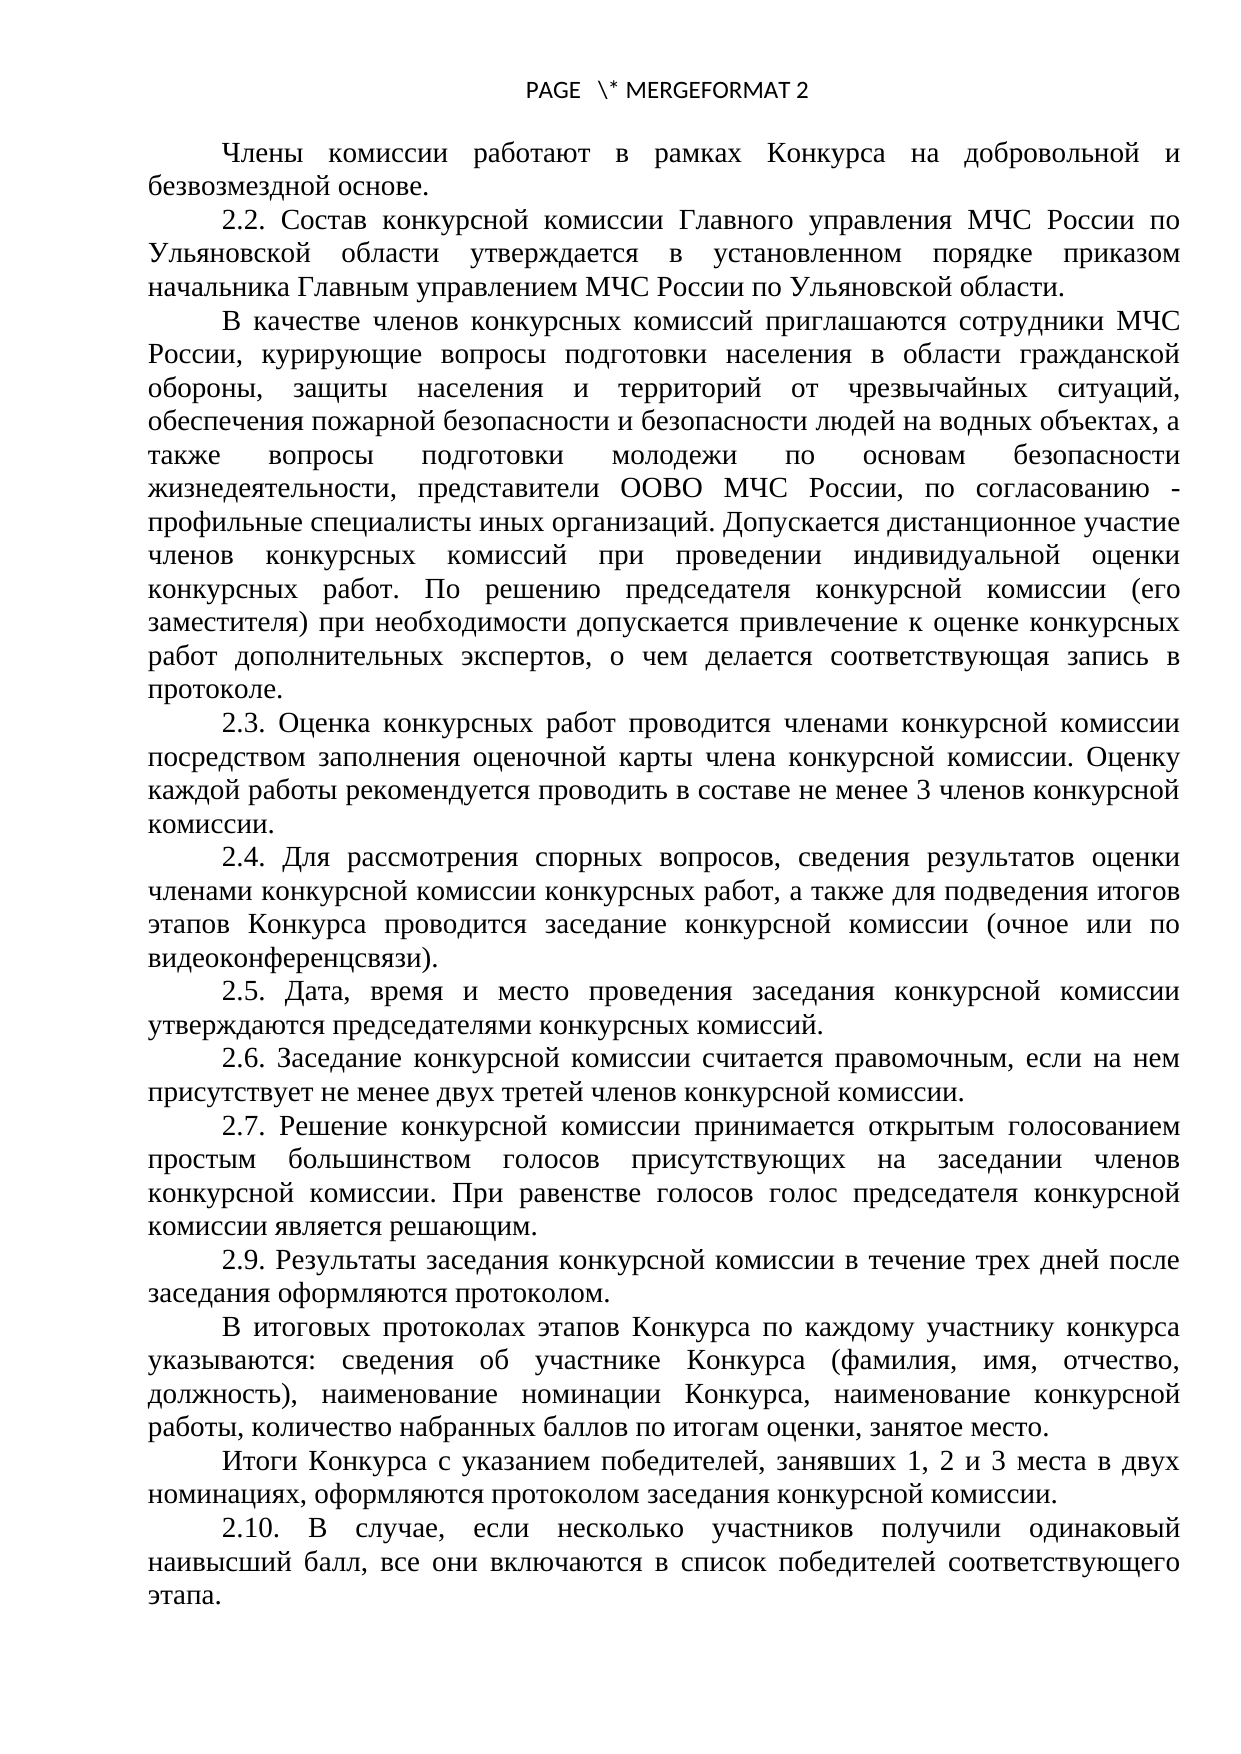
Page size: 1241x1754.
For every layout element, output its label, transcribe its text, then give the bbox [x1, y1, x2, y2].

text Члены комиссии работают в рамках Конкурса на добровольной и безвозмездной основе. [148, 135, 1181, 202]
text Итоги Конкурса с указанием победителей, занявших 1, 2 и 3 места в двух номинациях, оформляются протоколом заседания конкурсной комиссии. [148, 1443, 1181, 1510]
text 2.6. Заседание конкурсной комиссии считается правомочным, если на нем присутствует не менее двух третей членов конкурсной комиссии. [148, 1041, 1181, 1108]
text 2.4. Для рассмотрения спорных вопросов, сведения результатов оценки членами конкурсной комиссии конкурсных работ, а также для подведения итогов этапов Конкурса проводится заседание конкурсной комиссии (очное или по видеоконференцсвязи). [148, 839, 1181, 973]
text 2.2. Состав конкурсной комиссии Главного управления МЧС России по Ульяновской области утверждается в установленном порядке приказом начальника Главным управлением МЧС России по Ульяновской области. [148, 202, 1181, 303]
text 2.5. Дата, время и место проведения заседания конкурсной комиссии утверждаются председателями конкурсных комиссий. [148, 973, 1181, 1041]
text 2.10. В случае, если несколько участников получили одинаковый наивысший балл, все они включаются в список победителей соответствующего этапа. [148, 1510, 1181, 1611]
text 2.9. Результаты заседания конкурсной комиссии в течение трех дней после заседания оформляются протоколом. [148, 1242, 1181, 1309]
text В качестве членов конкурсных комиссий приглашаются сотрудники МЧС России, курирующие вопросы подготовки населения в области гражданской обороны, защиты населения и территорий от чрезвычайных ситуаций, обеспечения пожарной безопасности и безопасности людей на водных объектах, а также вопросы подготовки молодежи по основам безопасности жизнедеятельности, представители ООВО МЧС России, по согласованию - профильные специалисты иных организаций. Допускается дистанционное участие членов конкурсных комиссий при проведении индивидуальной оценки конкурсных работ. По решению председателя конкурсной комиссии (его заместителя) при необходимости допускается привлечение к оценке конкурсных работ дополнительных экспертов, о чем делается соответствующая запись в протоколе. [148, 303, 1181, 705]
text 2.3. Оценка конкурсных работ проводится членами конкурсной комиссии посредством заполнения оценочной карты члена конкурсной комиссии. Оценку каждой работы рекомендуется проводить в составе не менее 3 членов конкурсной комиссии. [148, 705, 1181, 839]
text В итоговых протоколах этапов Конкурса по каждому участнику конкурса указываются: сведения об участнике Конкурса (фамилия, имя, отчество, должность), наименование номинации Конкурса, наименование конкурсной работы, количество набранных баллов по итогам оценки, занятое место. [148, 1309, 1181, 1443]
text 2.7. Решение конкурсной комиссии принимается открытым голосованием простым большинством голосов присутствующих на заседании членов конкурсной комиссии. При равенстве голосов голос председателя конкурсной комиссии является решающим. [148, 1108, 1181, 1242]
